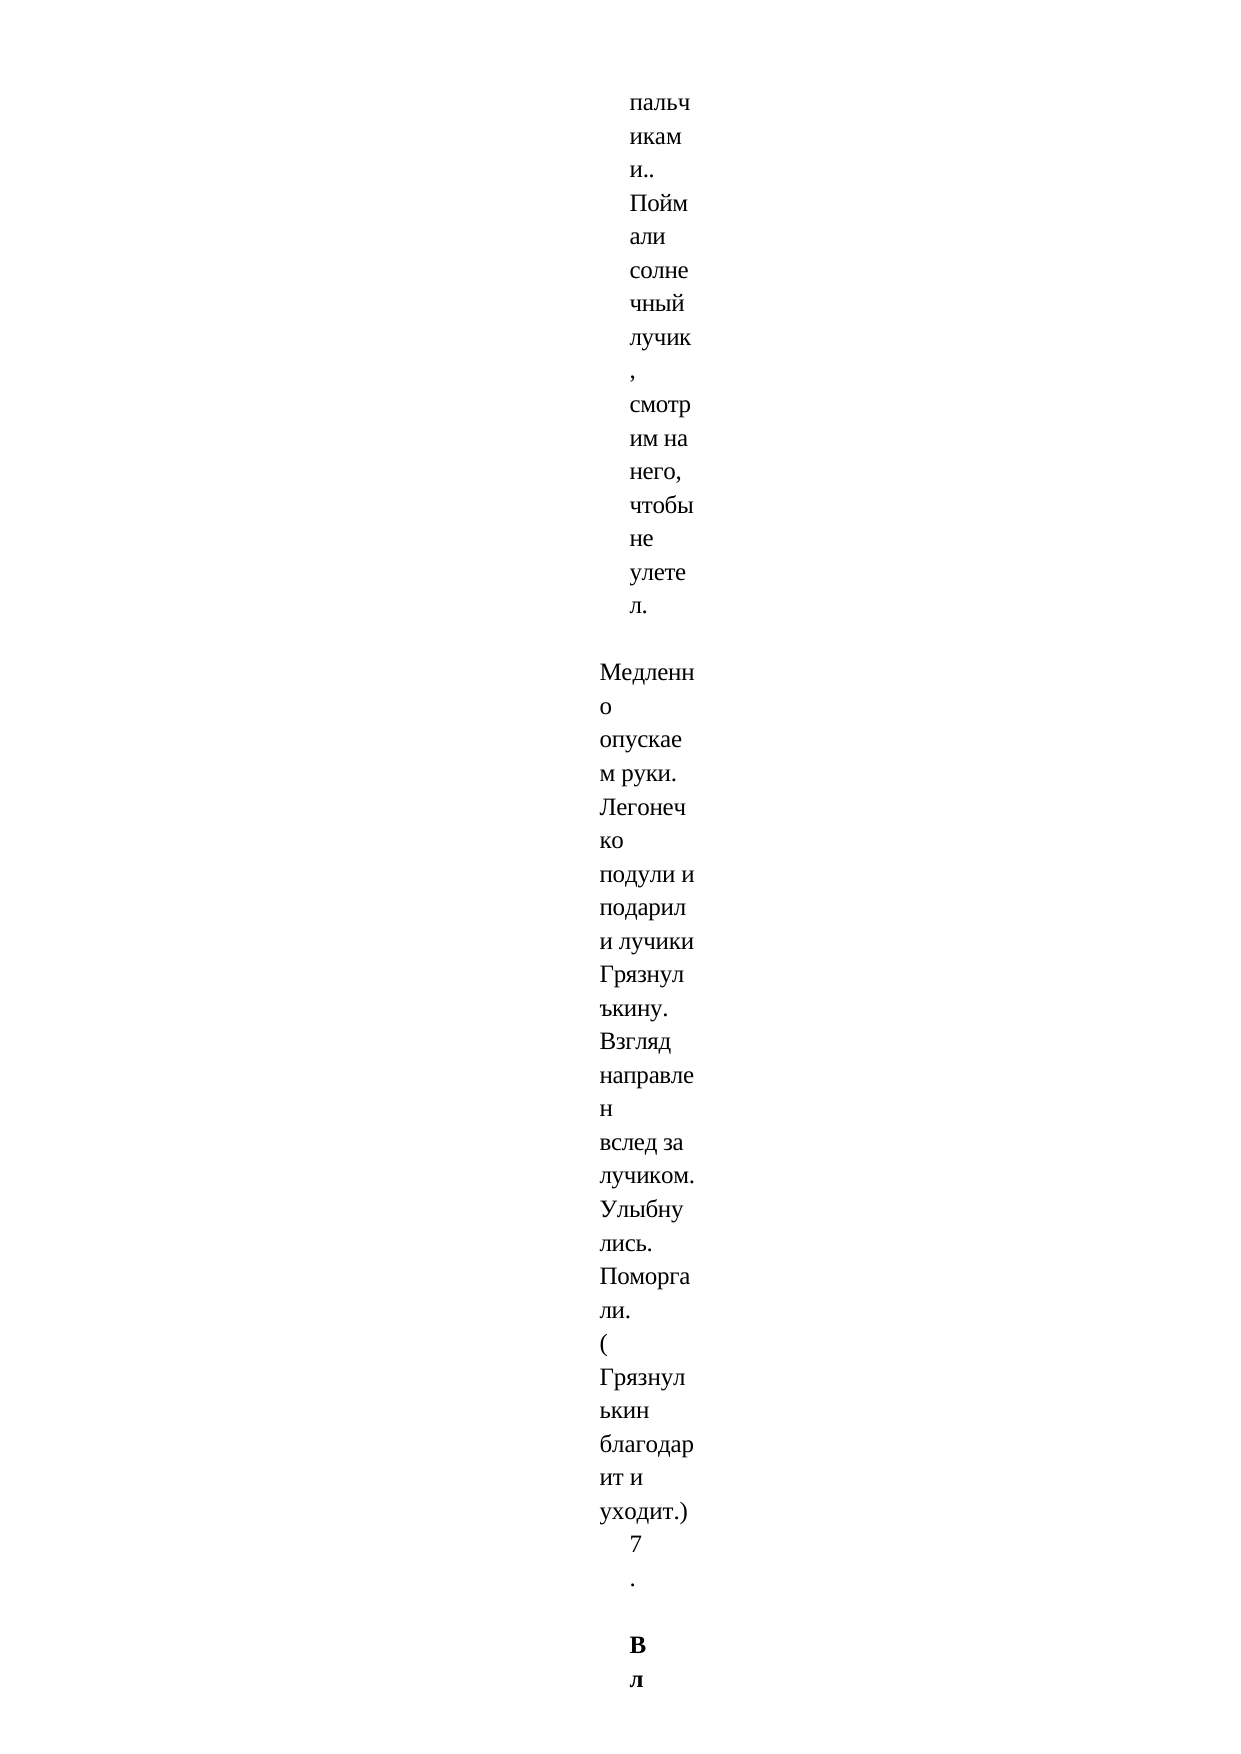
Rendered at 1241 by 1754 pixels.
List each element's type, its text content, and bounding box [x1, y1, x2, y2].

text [629, 84, 695, 620]
text ( Грязнулькин благодарит и уходит.) [599, 1325, 695, 1526]
text Медленно опускаем руки. Легонечко подули и подарили лучики Грязнулъкину. Взгляд направлен вслед за лучиком. Улыбнулись. Поморгали. [599, 620, 695, 1325]
